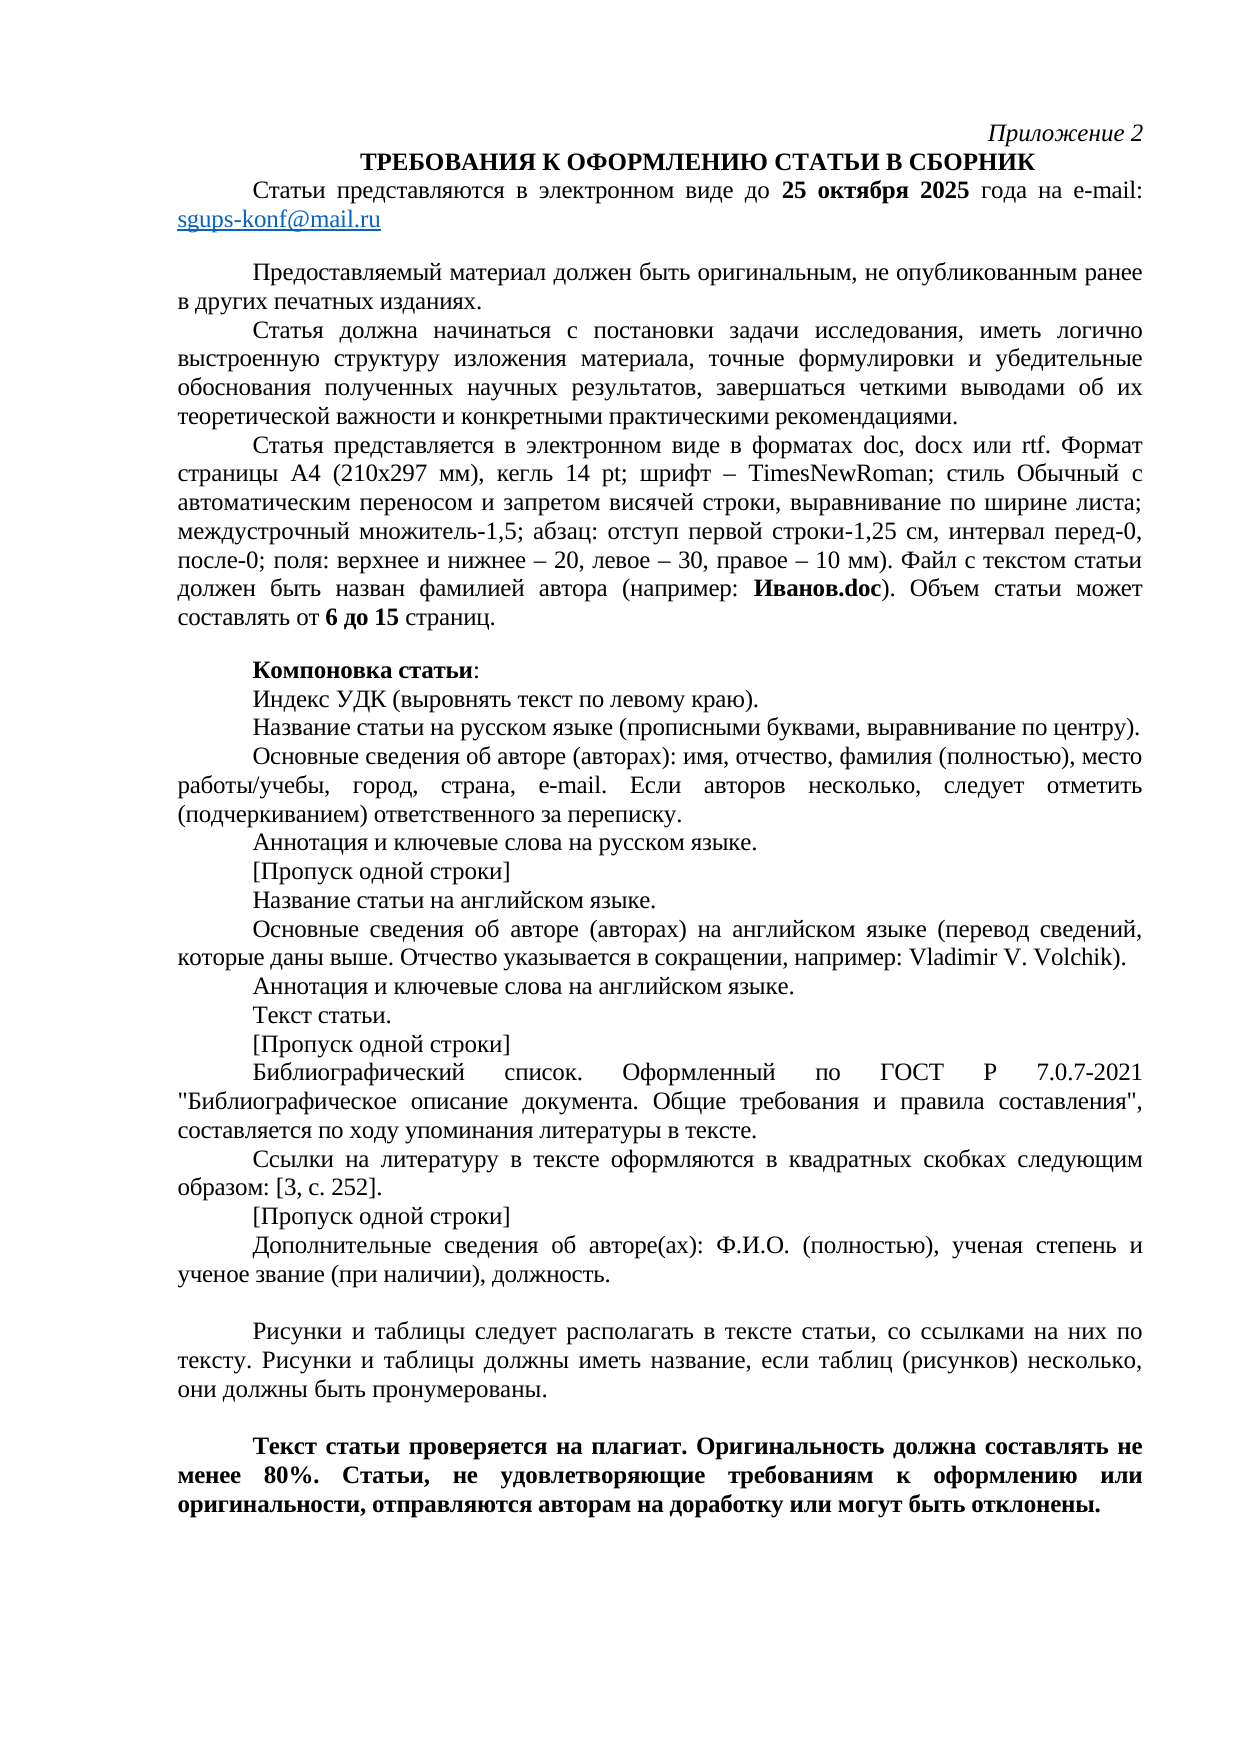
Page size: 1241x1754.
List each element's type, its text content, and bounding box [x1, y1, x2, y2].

table_header Приложение 2 ТРЕБОВАНИЯ К ОФОРМЛЕНИЮ СТАТЬИ В СБОРНИК Статьи представляются в электронном виде до 25 октября 2025 года на е-mail: sgups-konf@mail.ru Предоставляемый материал должен быть оригинальным, не опубликованным ранее в других печатных изданиях. Статья должна начинаться с постановки задачи исследования, иметь логично выстроенную структуру изложения материала, точные формулировки и убедительные обоснования полученных научных результатов, завершаться четкими выводами об их теоретической важности и конкретными практическими рекомендациями. Статья представляется в электронном виде в форматах doc, docx или rtf. Формат страницы А4 (210x297 мм), кегль 14 pt; шрифт – TimesNewRoman; стиль Обычный с автоматическим переносом и запретом висячей строки, выравнивание по ширине листа; междустрочный множитель-1,5; абзац: отступ первой строки-1,25 см, интервал перед-0, после-0; поля: верхнее и нижнее – 20, левое – 30, правое – 10 мм). Файл с текстом статьи должен быть назван фамилией автора (например: Иванов.doc). Объем статьи может составлять от 6 до 15 страниц. Компоновка статьи: Индекс УДК (выровнять текст по левому краю). Название статьи на русском языке (прописными буквами, выравнивание по центру). Основные сведения об авторе (авторах): имя, отчество, фамилия (полностью), место работы/учебы, город, страна, e-mail. Если авторов несколько, следует отметить (подчеркиванием) ответственного за переписку. Аннотация и ключевые слова на русском языке. [Пропуск одной строки] Название статьи на английском языке. Основные сведения об авторе (авторах) на английском языке (перевод сведений, которые даны выше. Отчество указывается в сокращении, например: Vladimir V. Volchik). Аннотация и ключевые слова на английском языке. Текст статьи. [Пропуск одной строки] Библиографический список. Оформленный по ГОСТ Р 7.0.7-2021 "Библиографическое описание документа. Общие требования и правила составления", составляется по ходу упоминания литературы в тексте. Ссылки на литературу в тексте оформляются в квадратных скобках следующим образом: [3, с. 252]. [Пропуск одной строки] Дополнительные сведения об авторе(ах): Ф.И.О. (полностью), ученая степень и ученое звание (при наличии), должность. Рисунки и таблицы следует располагать в тексте статьи, со ссылками на них по тексту. Рисунки и таблицы должны иметь название, если таблиц (рисунков) несколько, они должны быть пронумерованы. Текст статьи проверяется на плагиат. Оригинальность должна составлять не менее 80%. Статьи, не удовлетворяющие требованиям к оформлению или оригинальности, отправляются авторам на доработку или могут быть отклонены. [166, 118, 1154, 1565]
